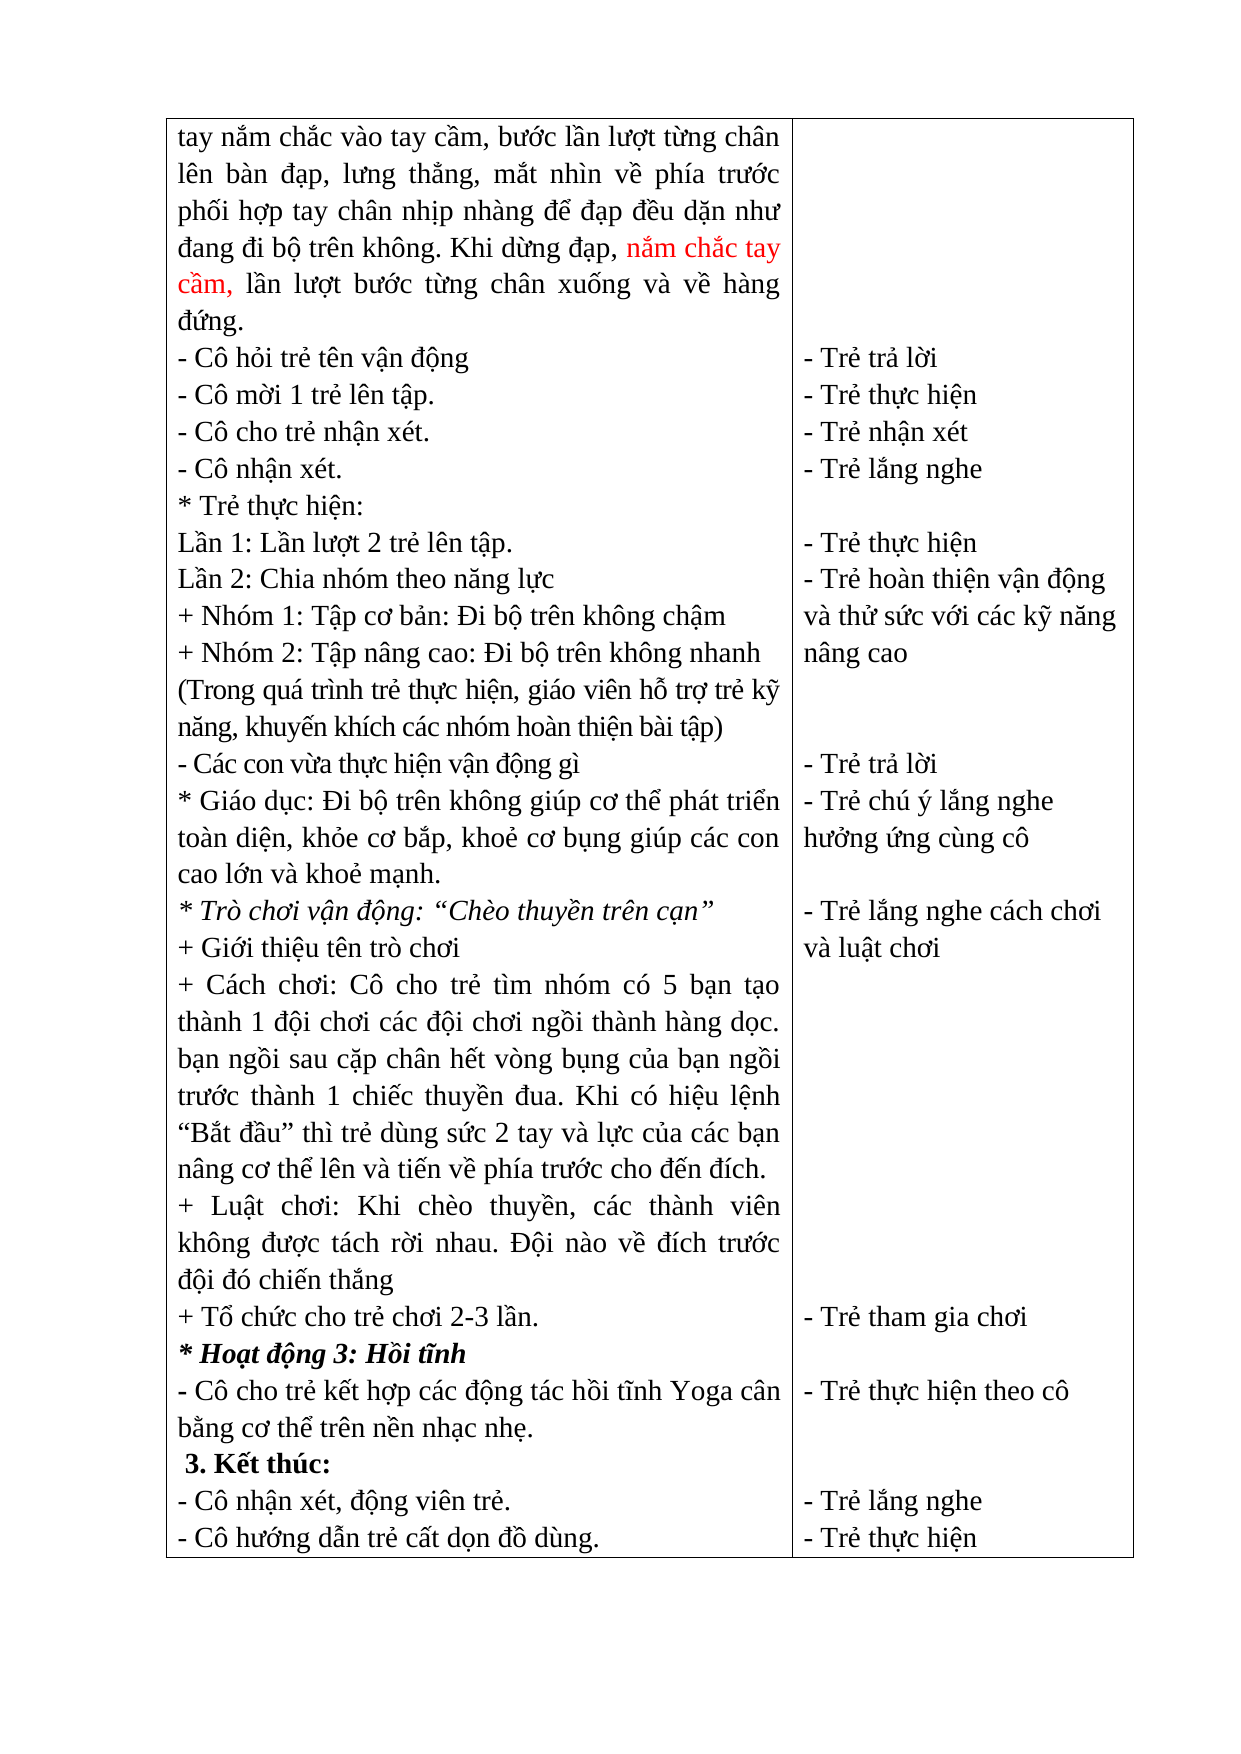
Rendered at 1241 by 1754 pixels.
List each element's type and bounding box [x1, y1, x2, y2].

table_cell [167, 119, 792, 1557]
table_cell [793, 119, 1133, 1557]
